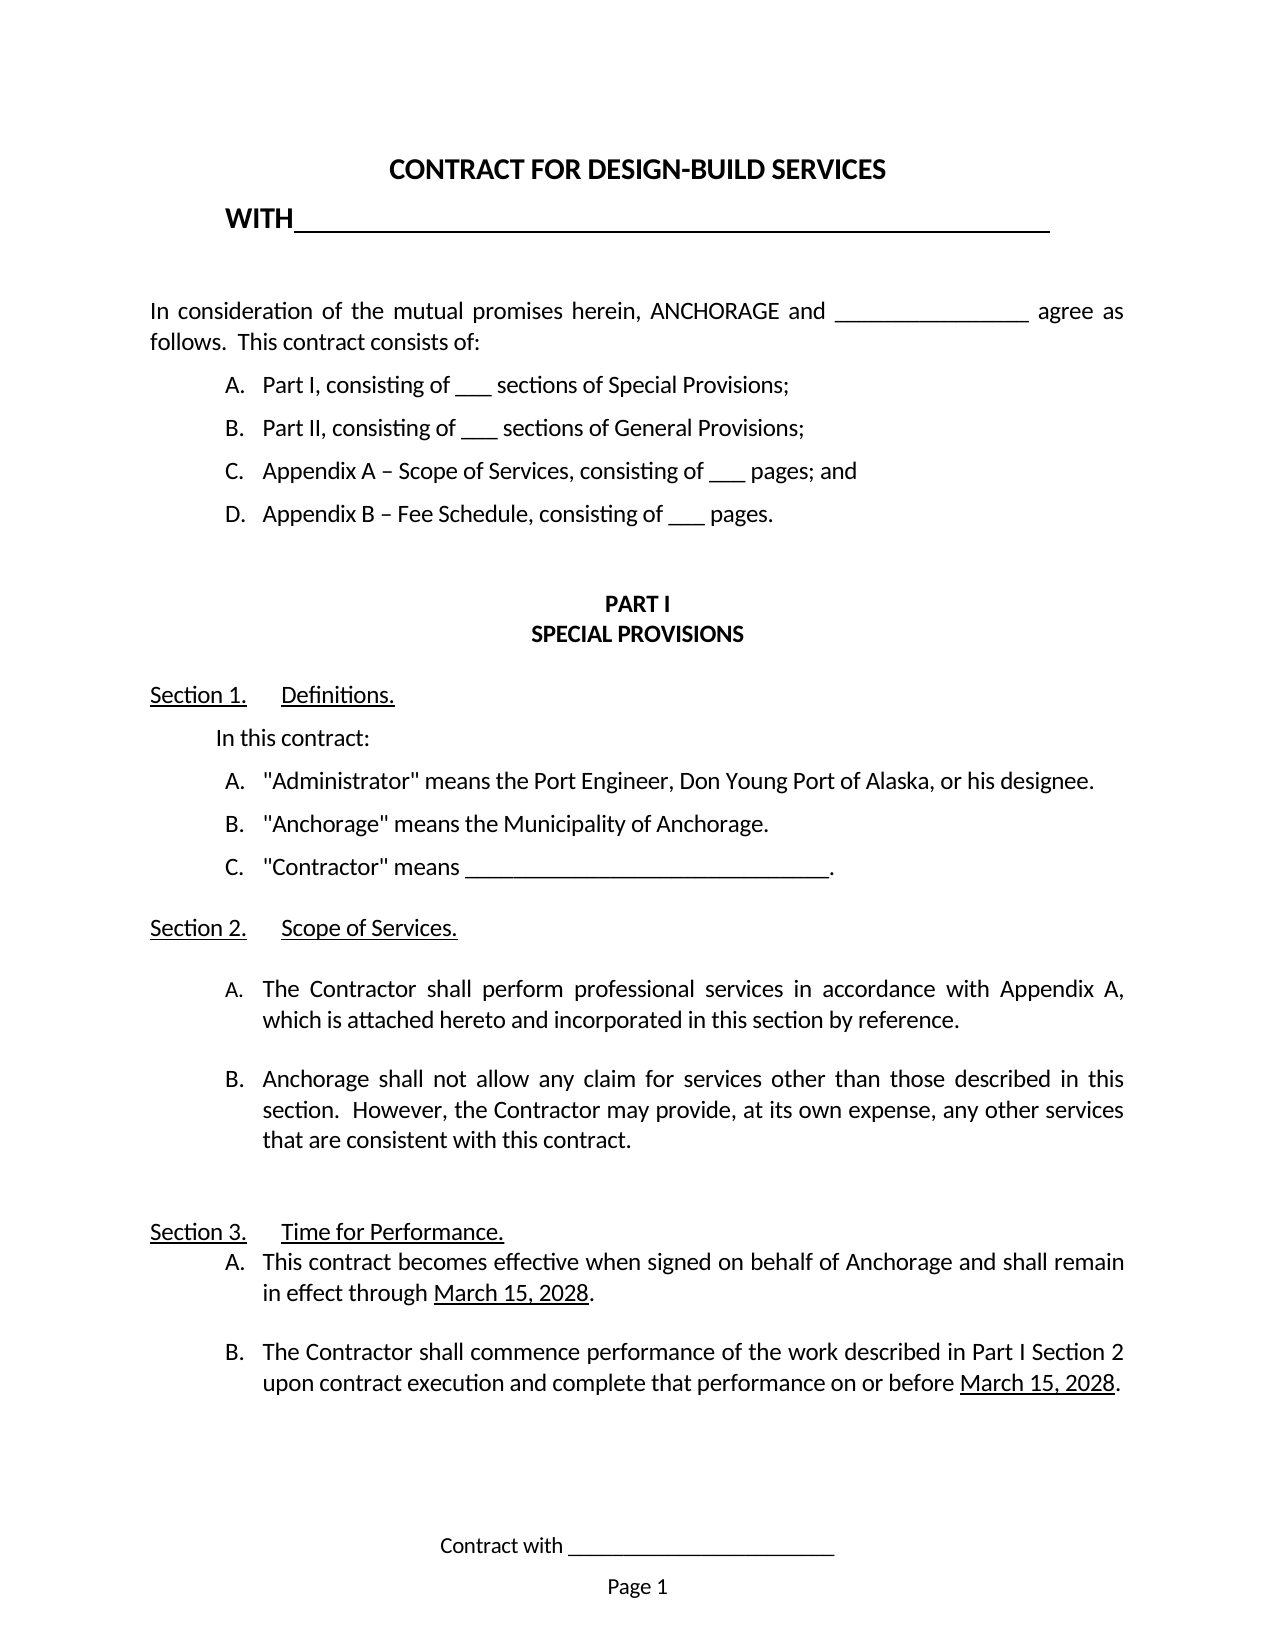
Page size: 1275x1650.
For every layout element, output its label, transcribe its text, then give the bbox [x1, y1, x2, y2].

text C. "Contractor" means ______________________________. [225, 852, 1125, 882]
text A. This contract becomes effective when signed on behalf of Anchorage and shall remain in effect through March 15, 2028. [225, 1247, 1125, 1308]
text B. "Anchorage" means the Municipality of Anchorage. [225, 808, 1125, 839]
text A. "Administrator" means the Port Engineer, Don Young Port of Alaska, or his designee. [225, 766, 1125, 796]
text A. Part I, consisting of ___ sections of Special Provisions; [225, 369, 1125, 399]
text CONTRACT FOR DESIGN-BUILD SERVICES [150, 150, 1125, 187]
text B. Anchorage shall not allow any claim for services other than those described in this section. However, the Contractor may provide, at its own expense, any other services that are consistent with this contract. [225, 1063, 1125, 1155]
text D. Appendix B – Fee Schedule, consisting of ___ pages. [225, 498, 1125, 529]
list The Contractor shall perform professional services in accordance with Appendix A, which is attached hereto and incorporated in this section by reference. [225, 974, 1125, 1035]
text WITH [150, 199, 1125, 236]
text SPECIAL PROVISIONS [150, 618, 1125, 649]
text C. Appendix A – Scope of Services, consisting of ___ pages; and [225, 455, 1125, 486]
text B. The Contractor shall commence performance of the work described in Part I Section 2 upon contract execution and complete that performance on or before March 15, 2028. [225, 1336, 1125, 1397]
text Section 3. Time for Performance. [150, 1216, 1125, 1247]
text In this contract: [216, 722, 1125, 753]
text B. Part II, consisting of ___ sections of General Provisions; [225, 412, 1125, 443]
text Section 1. Definitions. [150, 679, 1125, 710]
text PART I [150, 588, 1125, 618]
text Section 2. Scope of Services. [150, 913, 1125, 943]
text In consideration of the mutual promises herein, ANCHORAGE and ________________ agree as follows. This contract consists of: [150, 296, 1125, 357]
